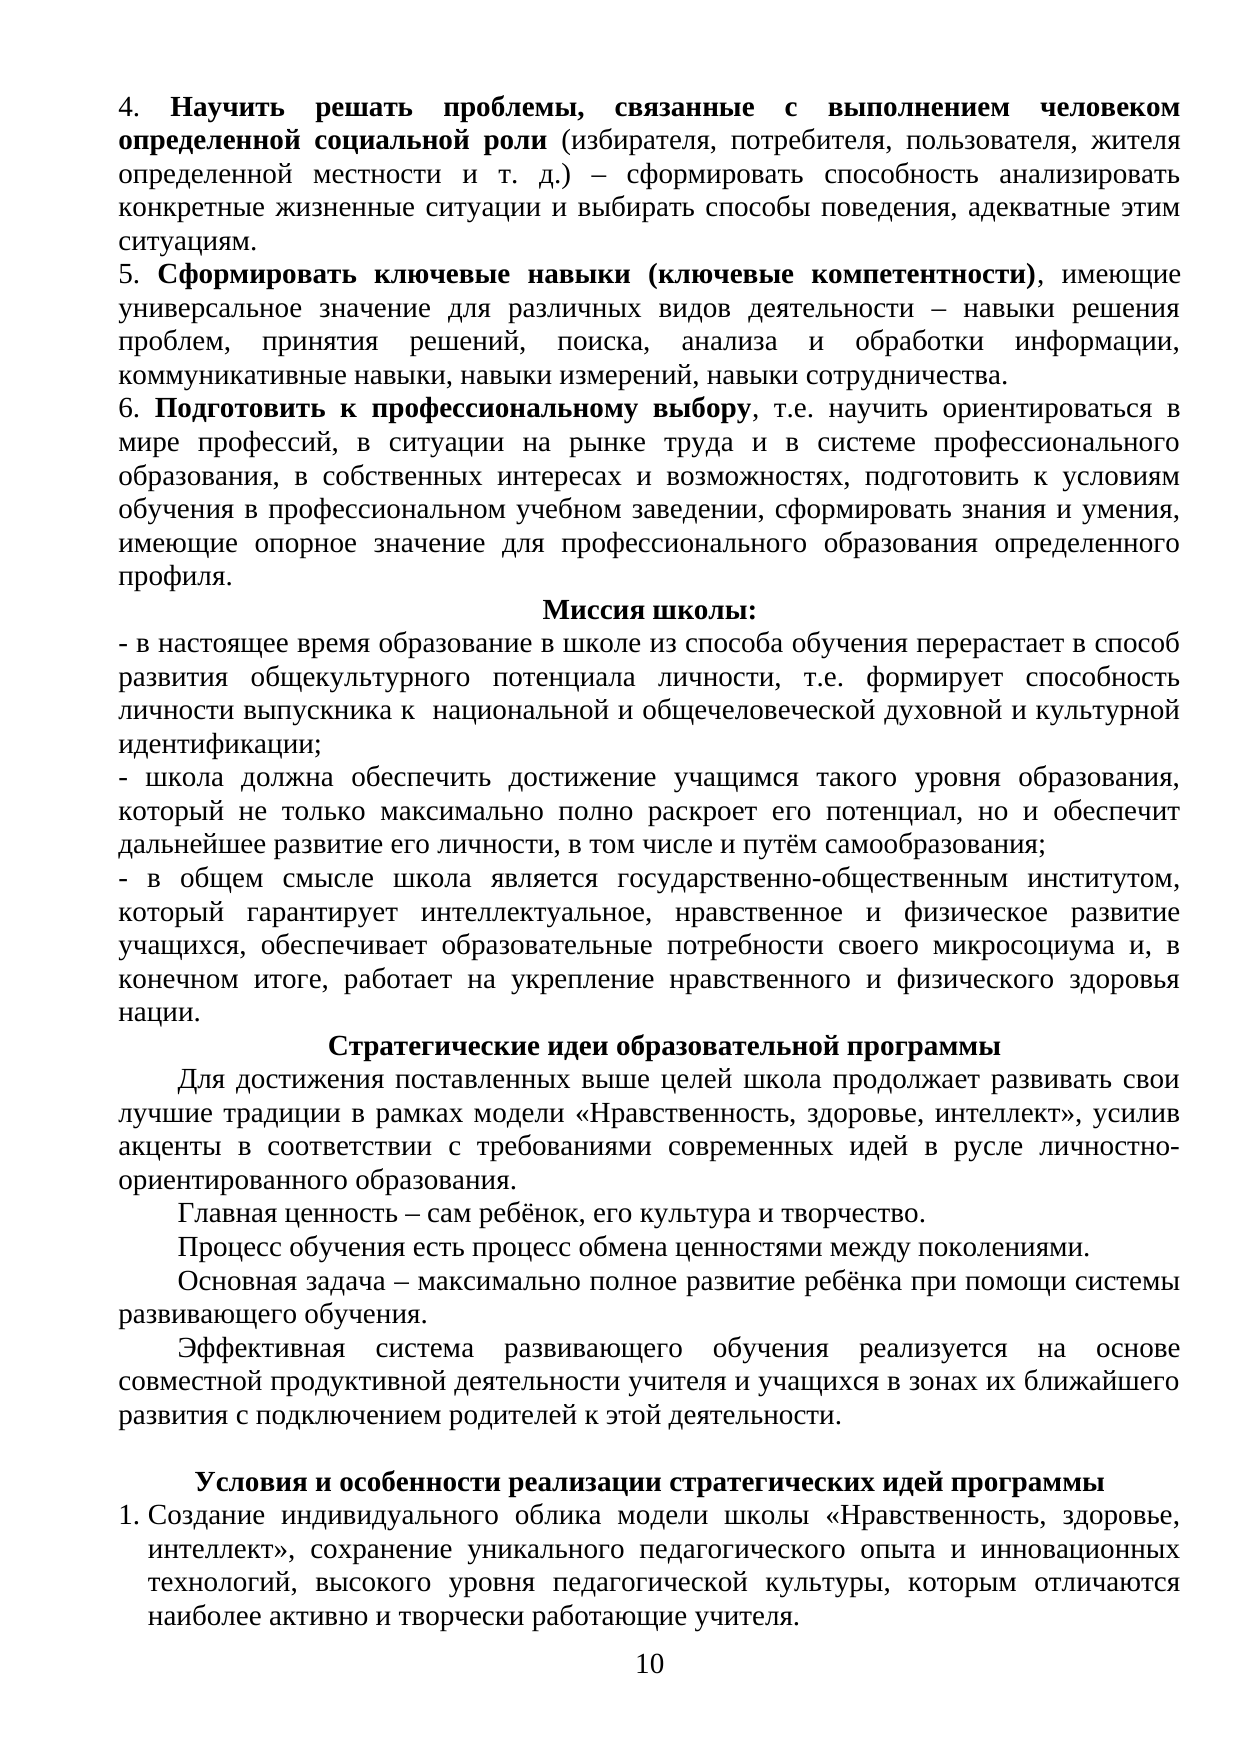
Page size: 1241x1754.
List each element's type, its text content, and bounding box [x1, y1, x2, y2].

text - в общем смысле школа является государственно-общественным институтом, который гарантирует интеллектуальное, нравственное и физическое развитие учащихся, обеспечивает образовательные потребности своего микросоциума и, в конечном итоге, работает на укрепление нравственного и физического здоровья нации. [118, 860, 1181, 1028]
text Миссия школы: [118, 592, 1181, 625]
text 6. Подготовить к профессиональному выбору, т.е. научить ориентироваться в мире профессий, в ситуации на рынке труда и в системе профессионального образования, в собственных интересах и возможностях, подготовить к условиям обучения в профессиональном учебном заведении, сформировать знания и умения, имеющие опорное значение для профессионального образования определенного профиля. [118, 391, 1181, 592]
text - в настоящее время образование в школе из способа обучения перерастает в способ развития общекультурного потенциала личности, т.е. формирует способность личности выпускника к национальной и общечеловеческой духовной и культурной идентификации; [118, 625, 1181, 759]
text Эффективная система развивающего обучения реализуется на основе совместной продуктивной деятельности учителя и учащихся в зонах их ближайшего развития с подключением родителей к этой деятельности. [118, 1330, 1181, 1430]
text Для достижения поставленных выше целей школа продолжает развивать свои лучшие традиции в рамках модели «Нравственность, здоровье, интеллект», усилив акценты в соответствии с требованиями современных идей в русле личностно-ориентированного образования. [118, 1061, 1181, 1196]
text Главная ценность – сам ребёнок, его культура и творчество. [118, 1196, 1181, 1229]
text Процесс обучения есть процесс обмена ценностями между поколениями. [118, 1229, 1181, 1263]
text 5. Сформировать ключевые навыки (ключевые компетентности), имеющие универсальное значение для различных видов деятельности – навыки решения проблем, принятия решений, поиска, анализа и обработки информации, коммуникативные навыки, навыки измерений, навыки сотрудничества. [118, 256, 1181, 391]
text Условия и особенности реализации стратегических идей программы [118, 1464, 1181, 1497]
text - школа должна обеспечить достижение учащимся такого уровня образования, который не только максимально полно раскроет его потенциал, но и обеспечит дальнейшее развитие его личности, в том числе и путём самообразования; [118, 759, 1181, 860]
list Создание индивидуального облика модели школы «Нравственность, здоровье, интеллект», сохранение уникального педагогического опыта и инновационных технологий, высокого уровня педагогической культуры, которым отличаются наиболее активно и творчески работающие учителя. [118, 1497, 1181, 1632]
text Стратегические идеи образовательной программы [118, 1028, 1181, 1061]
text Основная задача – максимально полное развитие ребёнка при помощи системы развивающего обучения. [118, 1263, 1181, 1330]
text 4. Научить решать проблемы, связанные с выполнением человеком определенной социальной роли (избирателя, потребителя, пользователя, жителя определенной местности и т. д.) – сформировать способность анализировать конкретные жизненные ситуации и выбирать способы поведения, адекватные этим ситуациям. [118, 89, 1181, 256]
